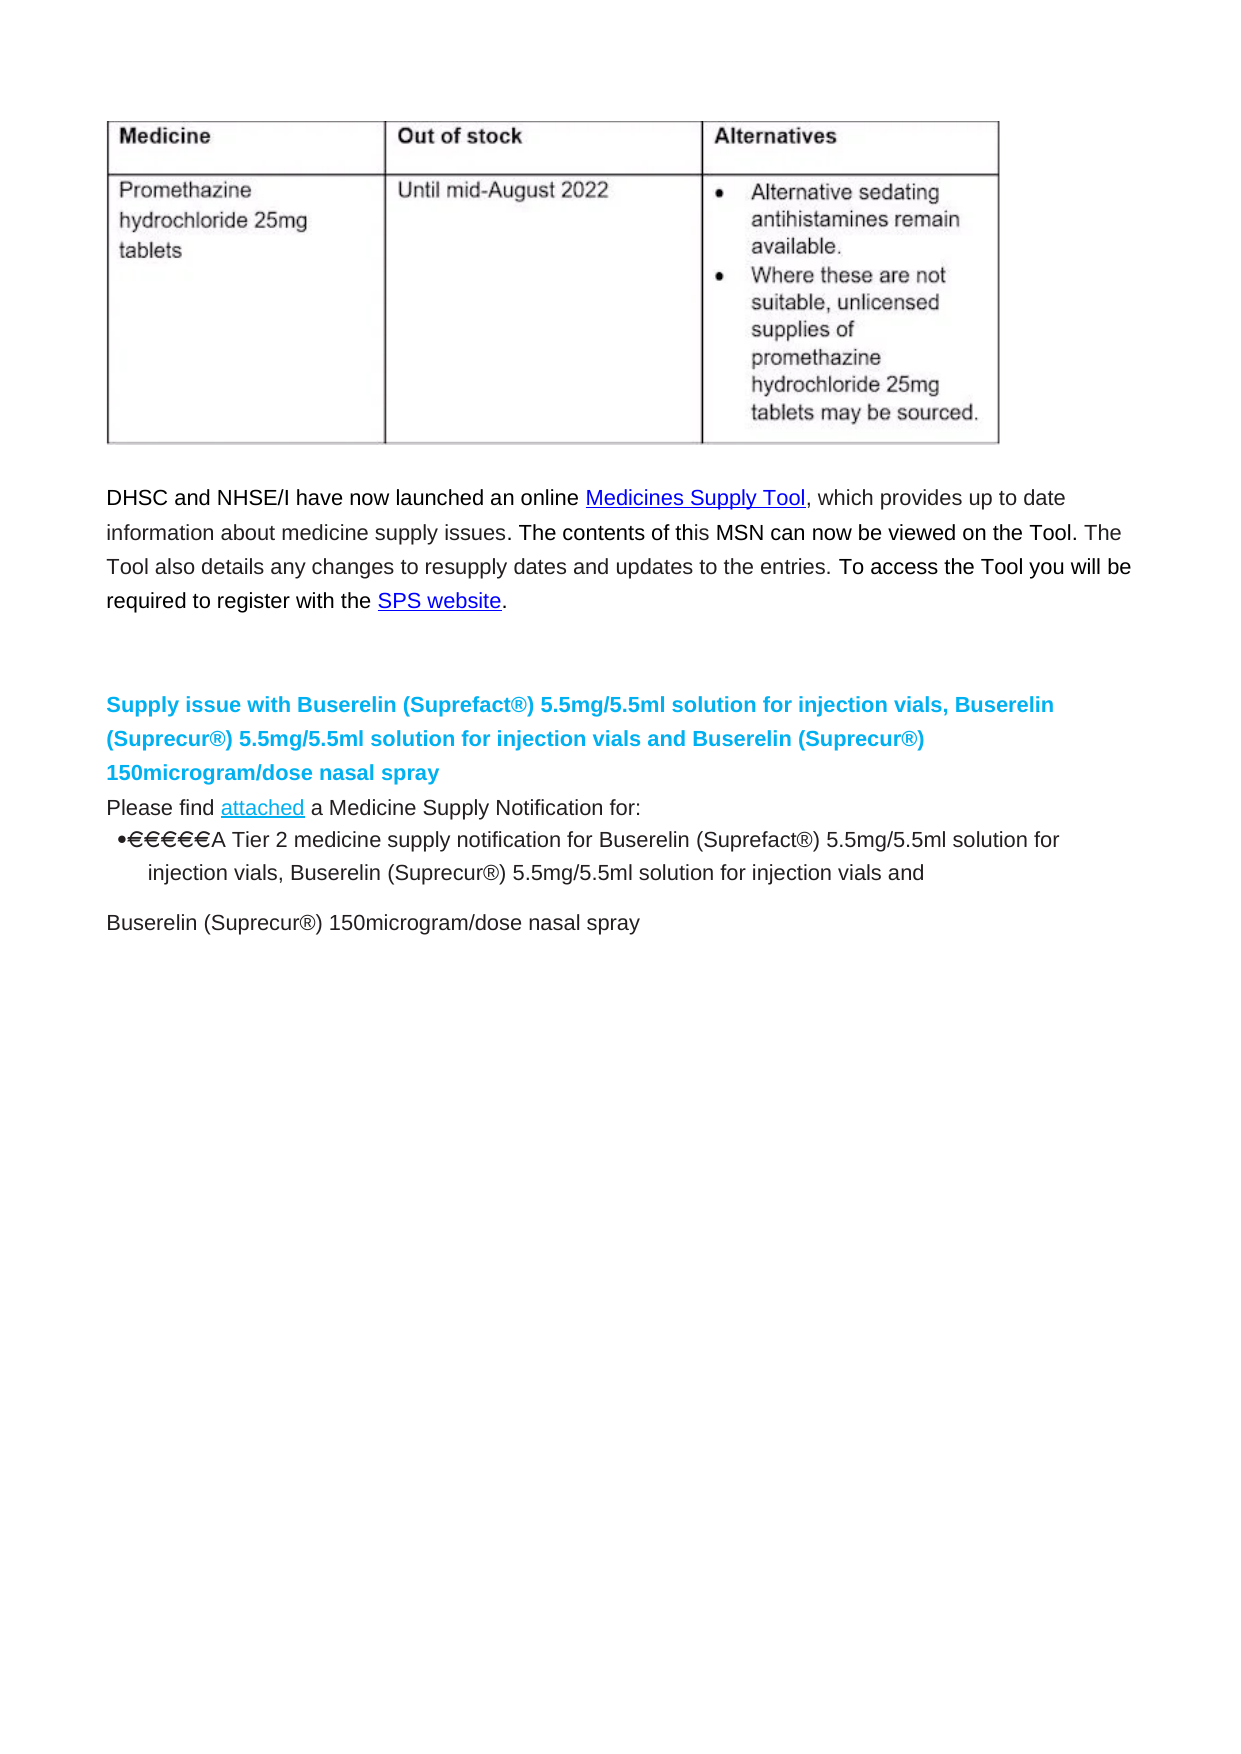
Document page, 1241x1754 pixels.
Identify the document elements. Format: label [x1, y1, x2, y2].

table_header [75, 75, 1165, 982]
picture [106, 121, 1000, 445]
